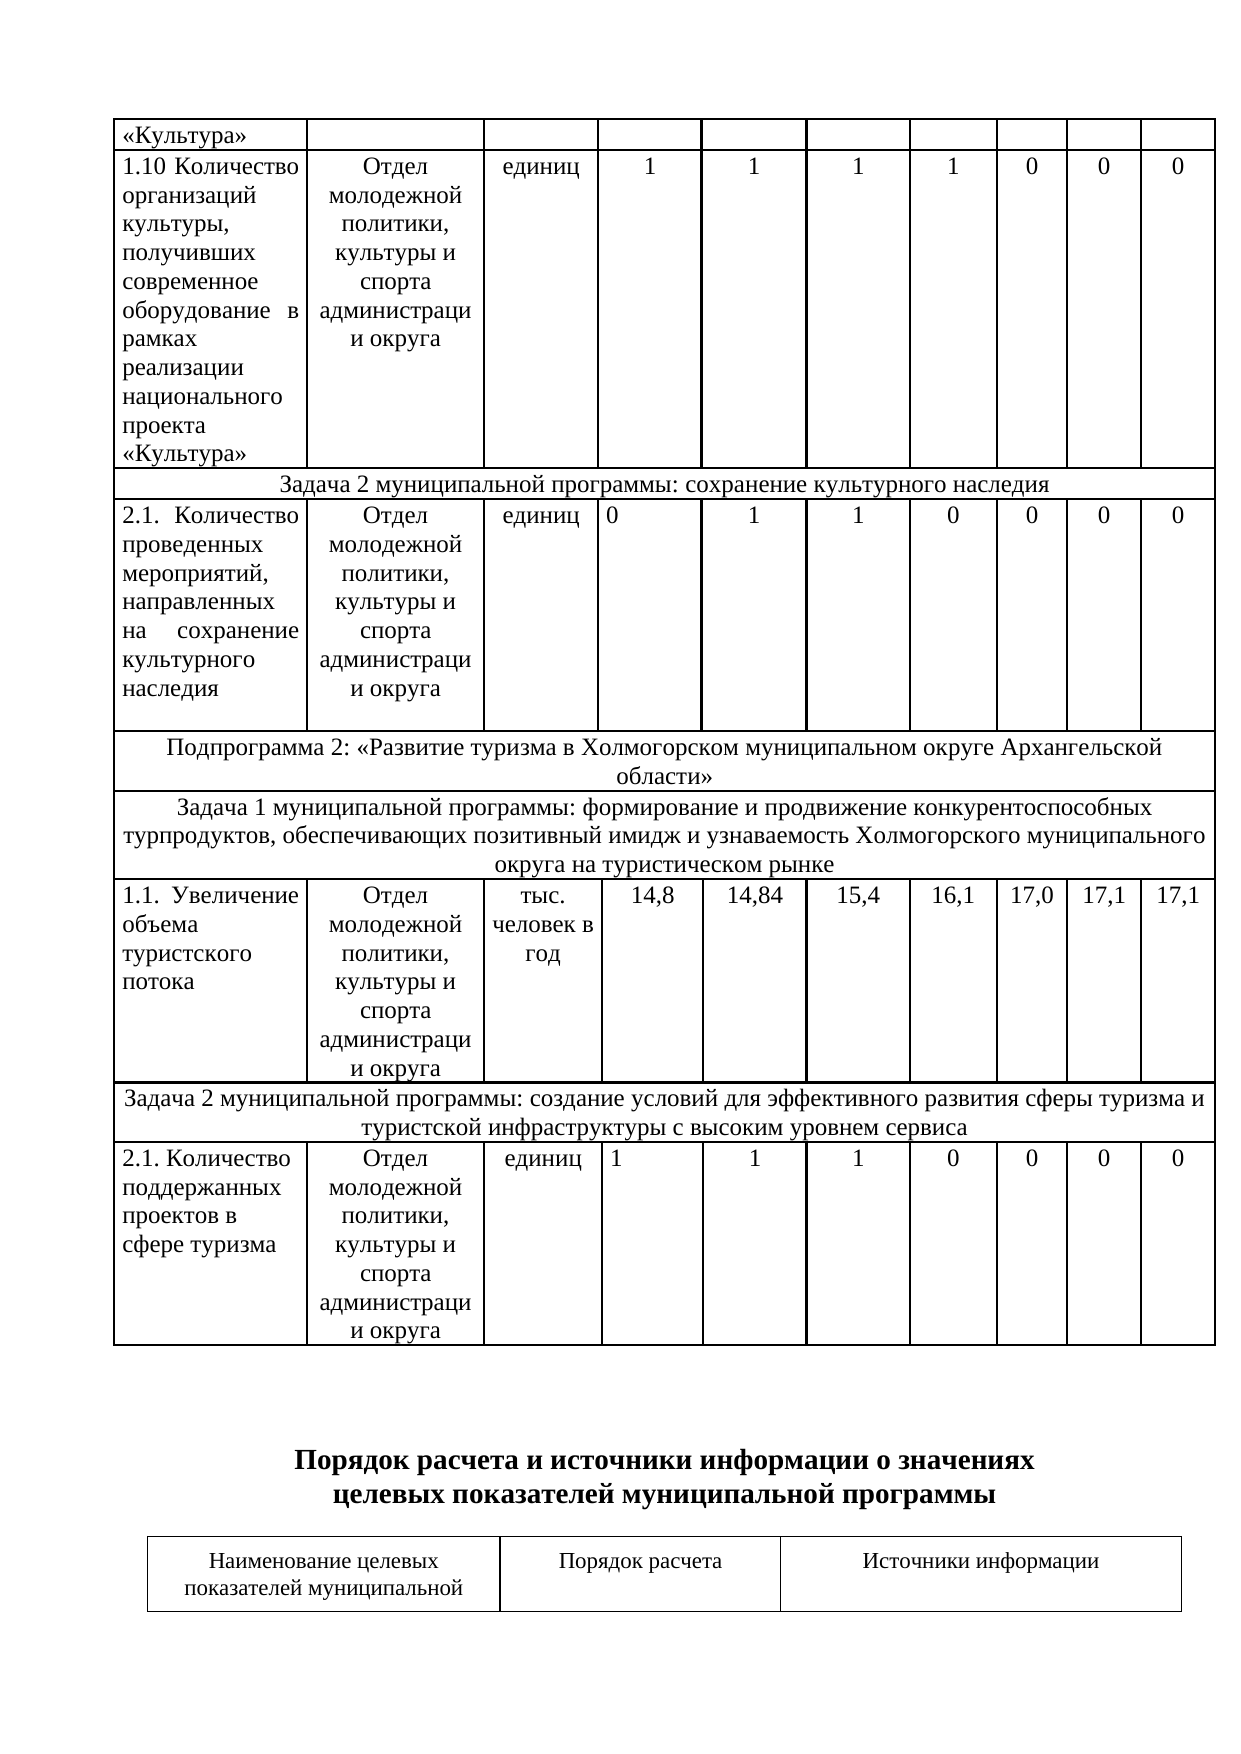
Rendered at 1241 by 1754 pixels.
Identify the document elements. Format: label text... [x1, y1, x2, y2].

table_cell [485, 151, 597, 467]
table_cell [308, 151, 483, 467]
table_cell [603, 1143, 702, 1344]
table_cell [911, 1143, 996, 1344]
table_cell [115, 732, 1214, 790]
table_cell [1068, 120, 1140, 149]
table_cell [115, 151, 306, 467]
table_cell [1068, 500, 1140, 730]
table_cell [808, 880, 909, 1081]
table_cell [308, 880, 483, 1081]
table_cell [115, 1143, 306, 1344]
text целевых показателей муниципальной программы [177, 1476, 1152, 1509]
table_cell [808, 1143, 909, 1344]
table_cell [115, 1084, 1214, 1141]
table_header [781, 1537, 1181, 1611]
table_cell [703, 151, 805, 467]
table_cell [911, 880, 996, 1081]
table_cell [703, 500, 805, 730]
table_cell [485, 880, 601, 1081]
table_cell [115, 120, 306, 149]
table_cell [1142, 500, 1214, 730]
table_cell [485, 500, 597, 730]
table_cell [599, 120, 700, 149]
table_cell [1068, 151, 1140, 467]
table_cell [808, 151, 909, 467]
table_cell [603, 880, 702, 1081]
text Порядок расчета и источники информации о значениях [177, 1442, 1152, 1476]
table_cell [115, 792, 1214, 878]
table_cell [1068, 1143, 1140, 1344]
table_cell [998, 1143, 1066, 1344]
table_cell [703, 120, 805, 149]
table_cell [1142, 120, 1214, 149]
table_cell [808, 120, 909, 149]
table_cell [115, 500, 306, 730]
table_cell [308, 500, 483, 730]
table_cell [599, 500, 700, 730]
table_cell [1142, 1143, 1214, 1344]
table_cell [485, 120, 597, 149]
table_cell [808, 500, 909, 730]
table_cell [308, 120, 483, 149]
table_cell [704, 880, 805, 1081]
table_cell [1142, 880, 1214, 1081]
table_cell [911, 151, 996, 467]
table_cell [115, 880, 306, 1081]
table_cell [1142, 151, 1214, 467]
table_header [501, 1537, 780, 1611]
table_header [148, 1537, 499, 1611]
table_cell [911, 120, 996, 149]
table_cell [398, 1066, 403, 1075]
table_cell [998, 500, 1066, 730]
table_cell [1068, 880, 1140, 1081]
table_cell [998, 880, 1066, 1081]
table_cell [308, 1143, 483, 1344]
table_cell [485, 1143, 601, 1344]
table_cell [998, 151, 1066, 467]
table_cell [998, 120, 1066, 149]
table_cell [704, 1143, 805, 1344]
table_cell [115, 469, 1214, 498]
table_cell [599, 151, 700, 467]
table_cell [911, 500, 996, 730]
